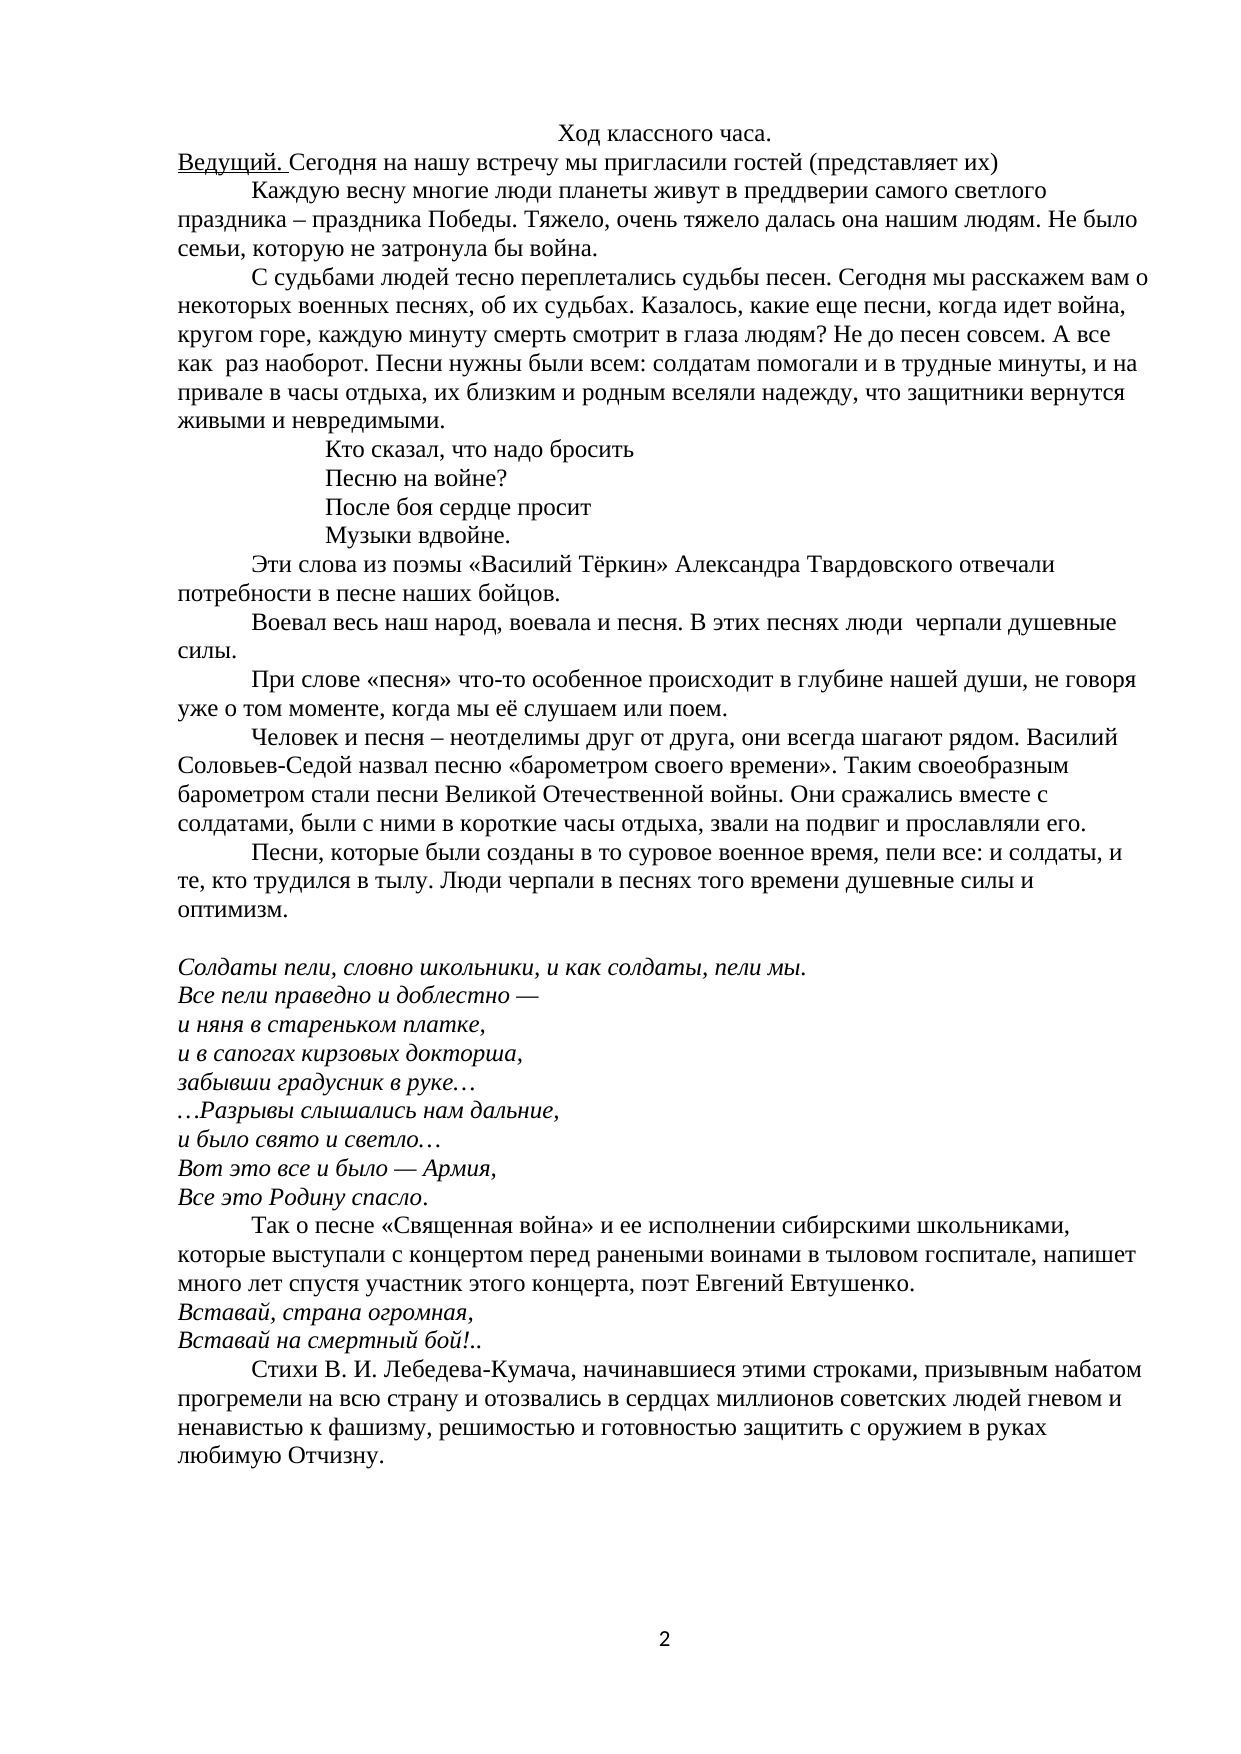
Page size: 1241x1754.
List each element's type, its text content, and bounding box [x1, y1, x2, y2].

text Ход классного часа. [177, 118, 1152, 147]
text Человек и песня – неотделимы друг от друга, они всегда шагают рядом. Василий Соловьев-Седой назвал песню «барометром своего времени». Таким своеобразным барометром стали песни Великой Отечественной войны. Они сражались вместе с солдатами, были с ними в короткие часы отдыха, звали на подвиг и прославляли его. [177, 722, 1152, 837]
text Стихи В. И. Лебедева-Кумача, начинавшиеся этими строками, призывным набатом прогремели на всю страну и отозвались в сердцах миллионов советских людей гневом и ненавистью к фашизму, решимостью и готовностью защитить с оружием в руках любимую Отчизну. [177, 1354, 1152, 1469]
text Песни, которые были созданы в то суровое военное время, пели все: и солдаты, и те, кто трудился в тылу. Люди черпали в песнях того времени душевные силы и оптимизм. [177, 837, 1152, 923]
text Вставай, страна огромная, Вставай на смертный бой!.. [177, 1297, 1152, 1354]
text Воевал весь наш народ, воевала и песня. В этих песнях люди черпали душевные силы. [177, 607, 1152, 664]
text Так о песне «Священная война» и ее исполнении сибирскими школьниками, которые выступали с концертом перед ранеными воинами в тыловом госпитале, напишет много лет спустя участник этого концерта, поэт Евгений Евтушенко. [177, 1211, 1152, 1297]
text После боя сердце просит [251, 492, 1152, 521]
text Песню на войне? [251, 463, 1152, 492]
text С судьбами людей тесно переплетались судьбы песен. Сегодня мы расскажем вам о некоторых военных песнях, об их судьбах. Казалось, какие еще песни, когда идет война, кругом горе, каждую минуту смерть смотрит в глаза людям? Не до песен совсем. А все как раз наоборот. Песни нужны были всем: солдатам помогали и в трудные минуты, и на привале в часы отдыха, их близким и родным вселяли надежду, что защитники вернутся живыми и невредимыми. [177, 262, 1152, 434]
text Каждую весну многие люди планеты живут в преддверии самого светлого праздника – праздника Победы. Тяжело, очень тяжело далась она нашим людям. Не было семьи, которую не затронула бы война. [177, 176, 1152, 262]
text При слове «песня» что-то особенное происходит в глубине нашей души, не говоря уже о том моменте, когда мы её слушаем или поем. [177, 664, 1152, 722]
text Музыки вдвойне. [251, 521, 1152, 549]
text Эти слова из поэмы «Василий Тёркин» Александра Твардовского отвечали потребности в песне наших бойцов. [177, 549, 1152, 607]
text Ведущий. Сегодня на нашу встречу мы пригласили гостей (представляет их) [177, 147, 1152, 176]
text Кто сказал, что надо бросить [251, 434, 1152, 463]
text Солдаты пели, словно школьники, и как солдаты, пели мы. Все пели праведно и доблестно — и няня в стареньком платке, и в сапогах кирзовых докторша, забывши градусник в руке… …Разрывы слышались нам дальние, и было свято и светло… Вот это все и было — Армия, Все это Родину спасло. [177, 952, 1152, 1211]
